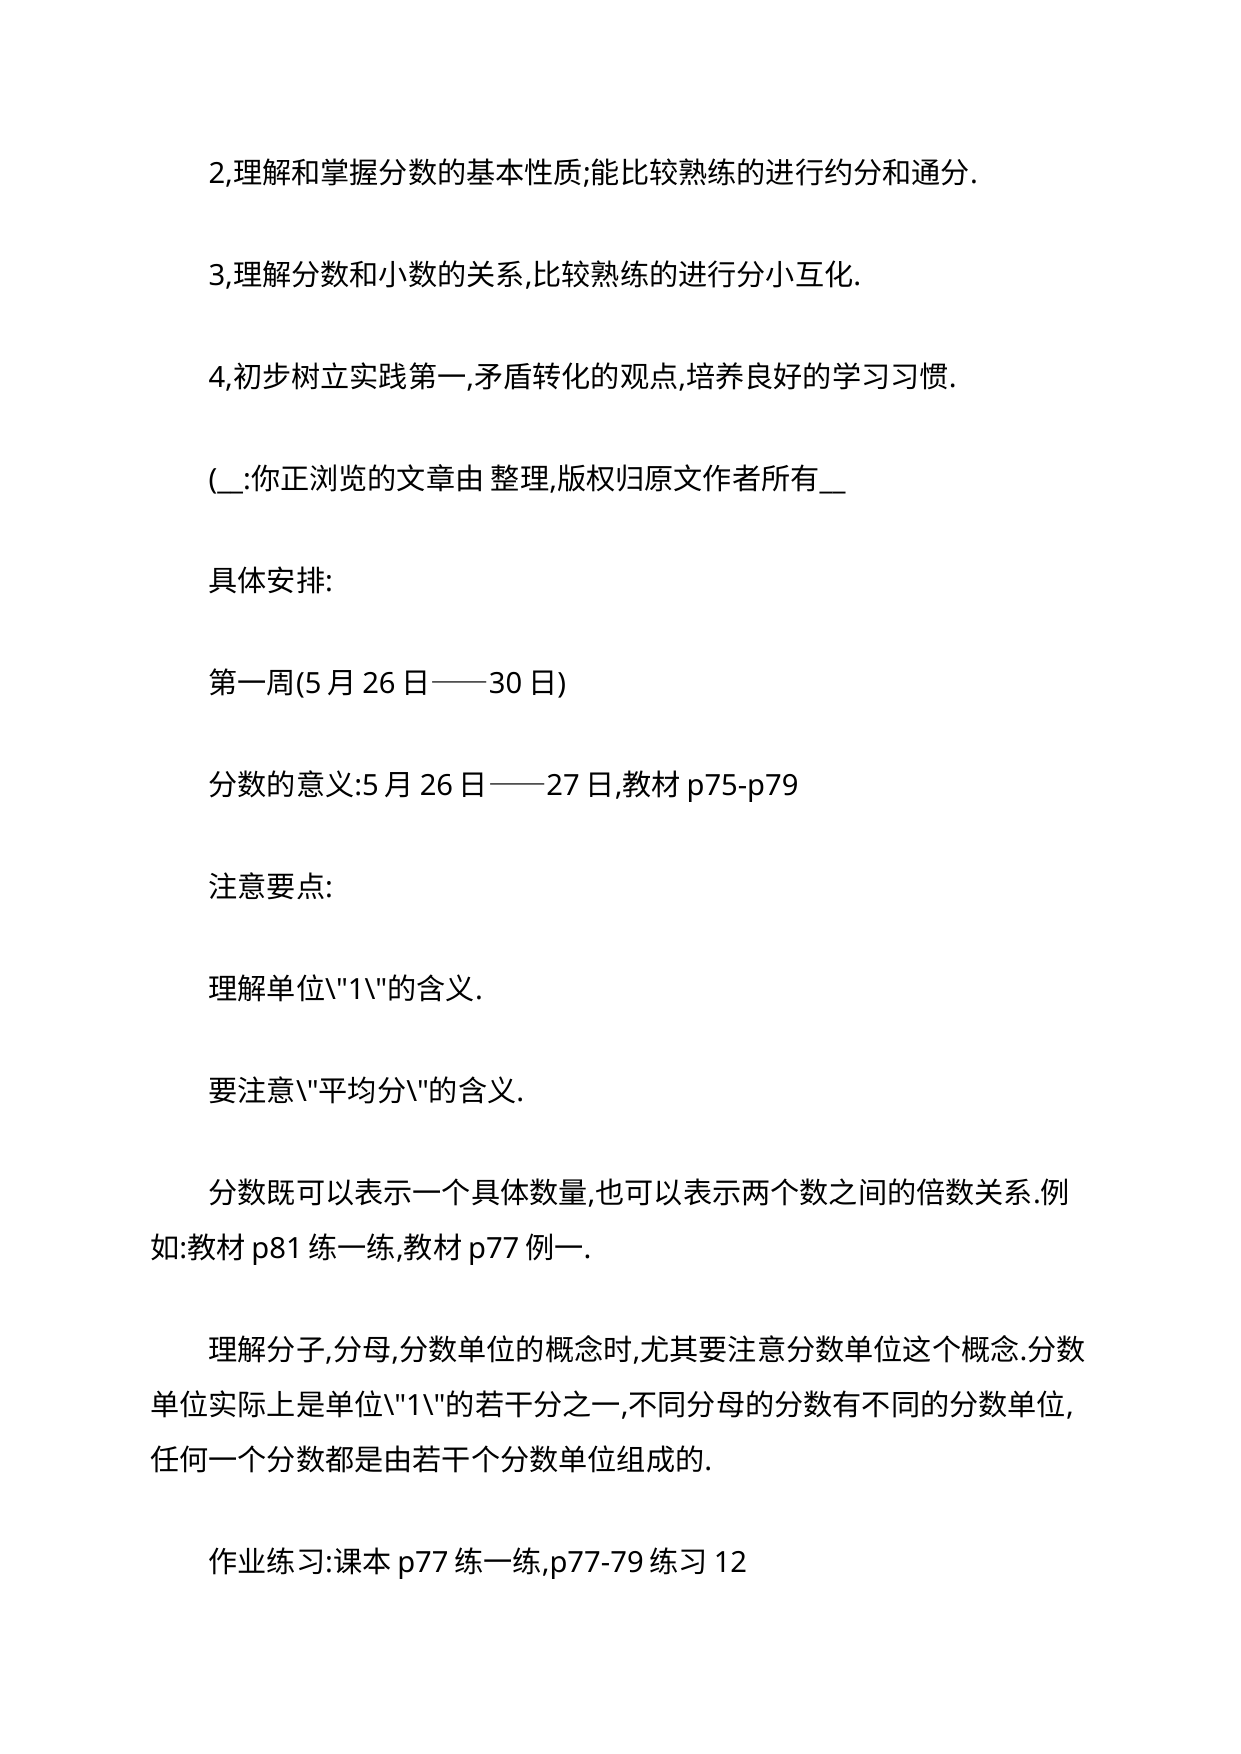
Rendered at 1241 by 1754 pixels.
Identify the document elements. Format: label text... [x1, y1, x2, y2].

text 第一周(5月26日——30日) [150, 660, 1090, 702]
text 作业练习:课本p77练一练,p77-79练习12 [150, 1539, 1090, 1581]
text 要注意\"平均分\"的含义. [150, 1068, 1090, 1110]
text 分数的意义:5月26日——27日,教材p75-p79 [150, 762, 1090, 804]
text 2,理解和掌握分数的基本性质;能比较熟练的进行约分和通分. [150, 150, 1090, 192]
text 3,理解分数和小数的关系,比较熟练的进行分小互化. [150, 252, 1090, 294]
text 理解单位\"1\"的含义. [150, 966, 1090, 1008]
text 注意要点: [150, 864, 1090, 906]
text 分数既可以表示一个具体数量,也可以表示两个数之间的倍数关系.例如:教材p81练一练,教材p77例一. [150, 1170, 1090, 1267]
text 具体安排: [150, 558, 1090, 600]
text (__:你正浏览的文章由 整理,版权归原文作者所有__ [150, 456, 1090, 498]
text 理解分子,分母,分数单位的概念时,尤其要注意分数单位这个概念.分数单位实际上是单位\"1\"的若干分之一,不同分母的分数有不同的分数单位,任何一个分数都是由若干个分数单位组成的. [150, 1327, 1090, 1479]
text 4,初步树立实践第一,矛盾转化的观点,培养良好的学习习惯. [150, 354, 1090, 396]
